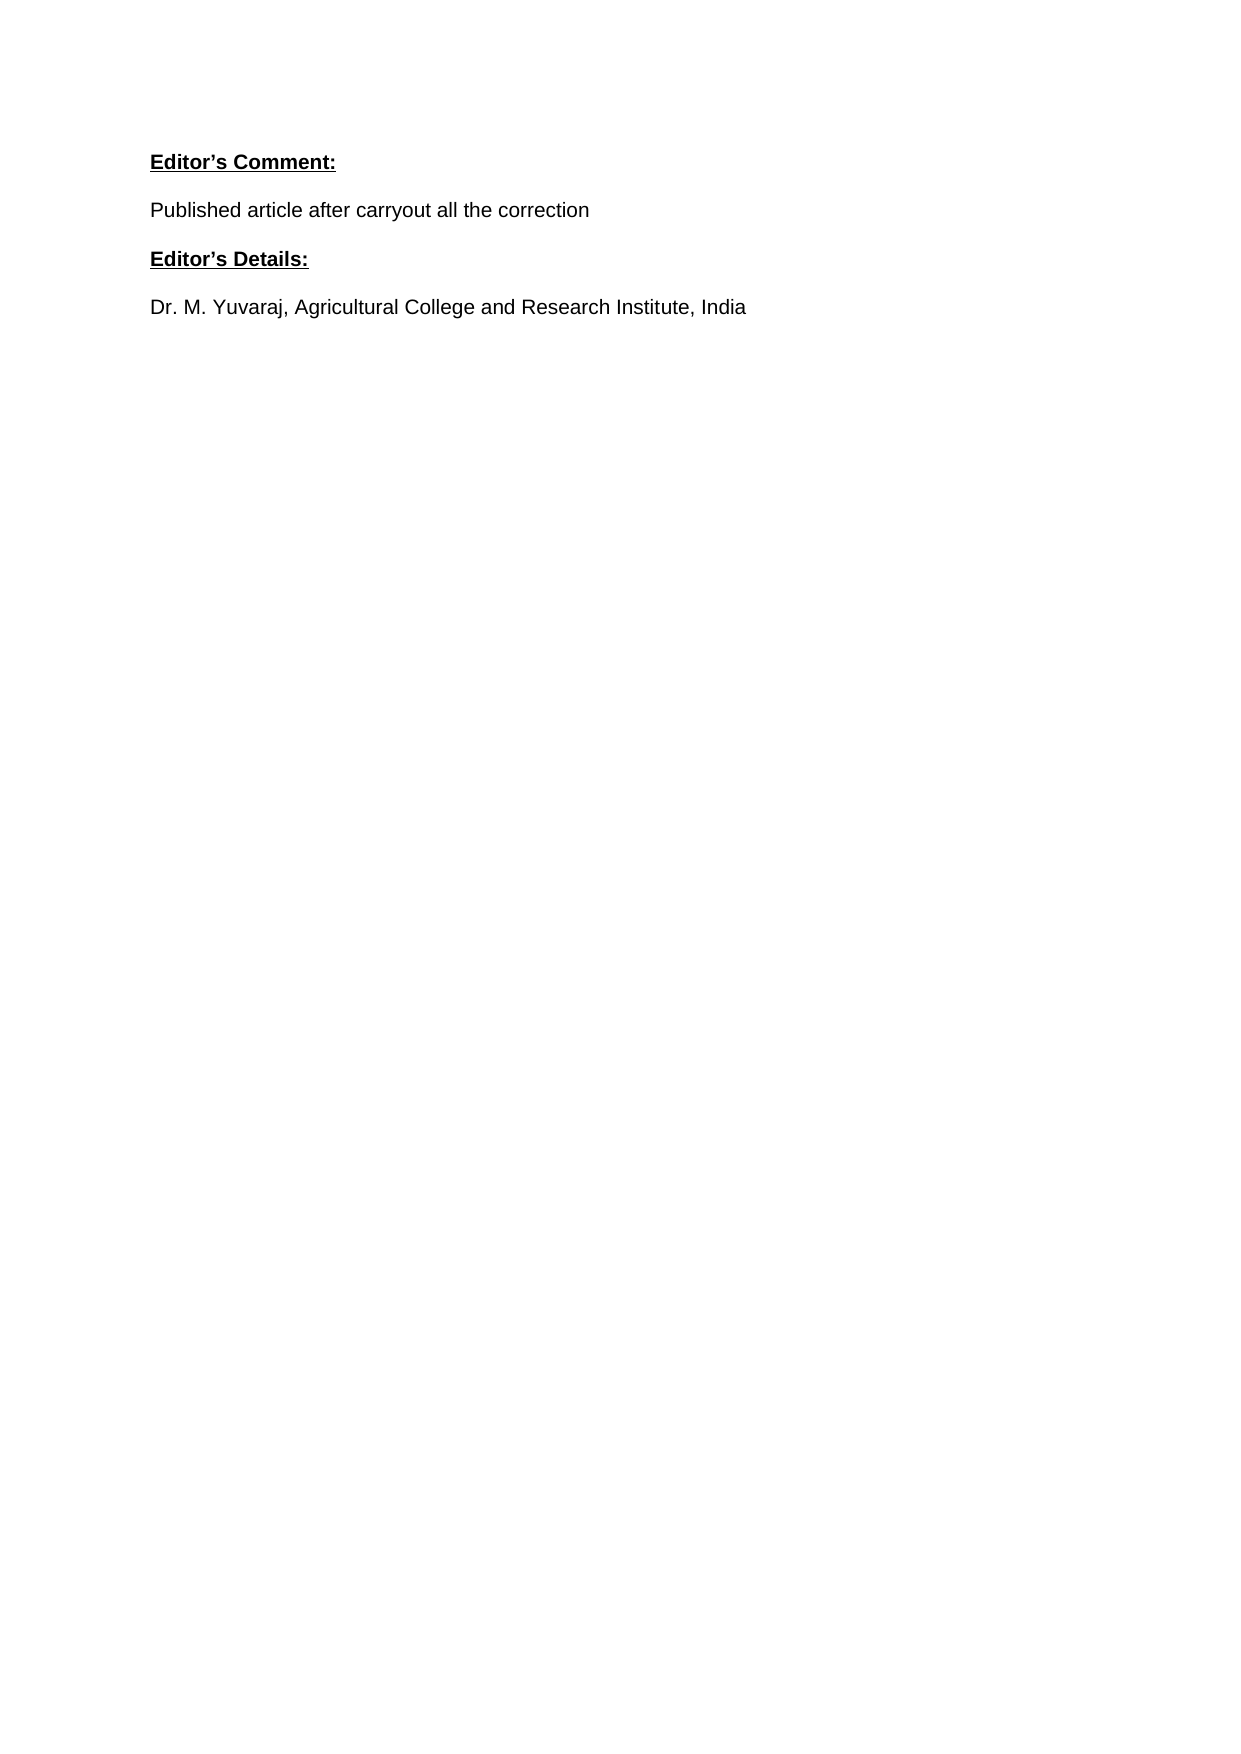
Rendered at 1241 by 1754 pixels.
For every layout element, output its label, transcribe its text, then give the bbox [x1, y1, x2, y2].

text Editor’s Details: [150, 247, 1090, 271]
text Published article after carryout all the correction [150, 198, 1090, 222]
text Dr. M. Yuvaraj, Agricultural College and Research Institute, India [150, 295, 1090, 319]
text Editor’s Comment: [150, 150, 1090, 174]
